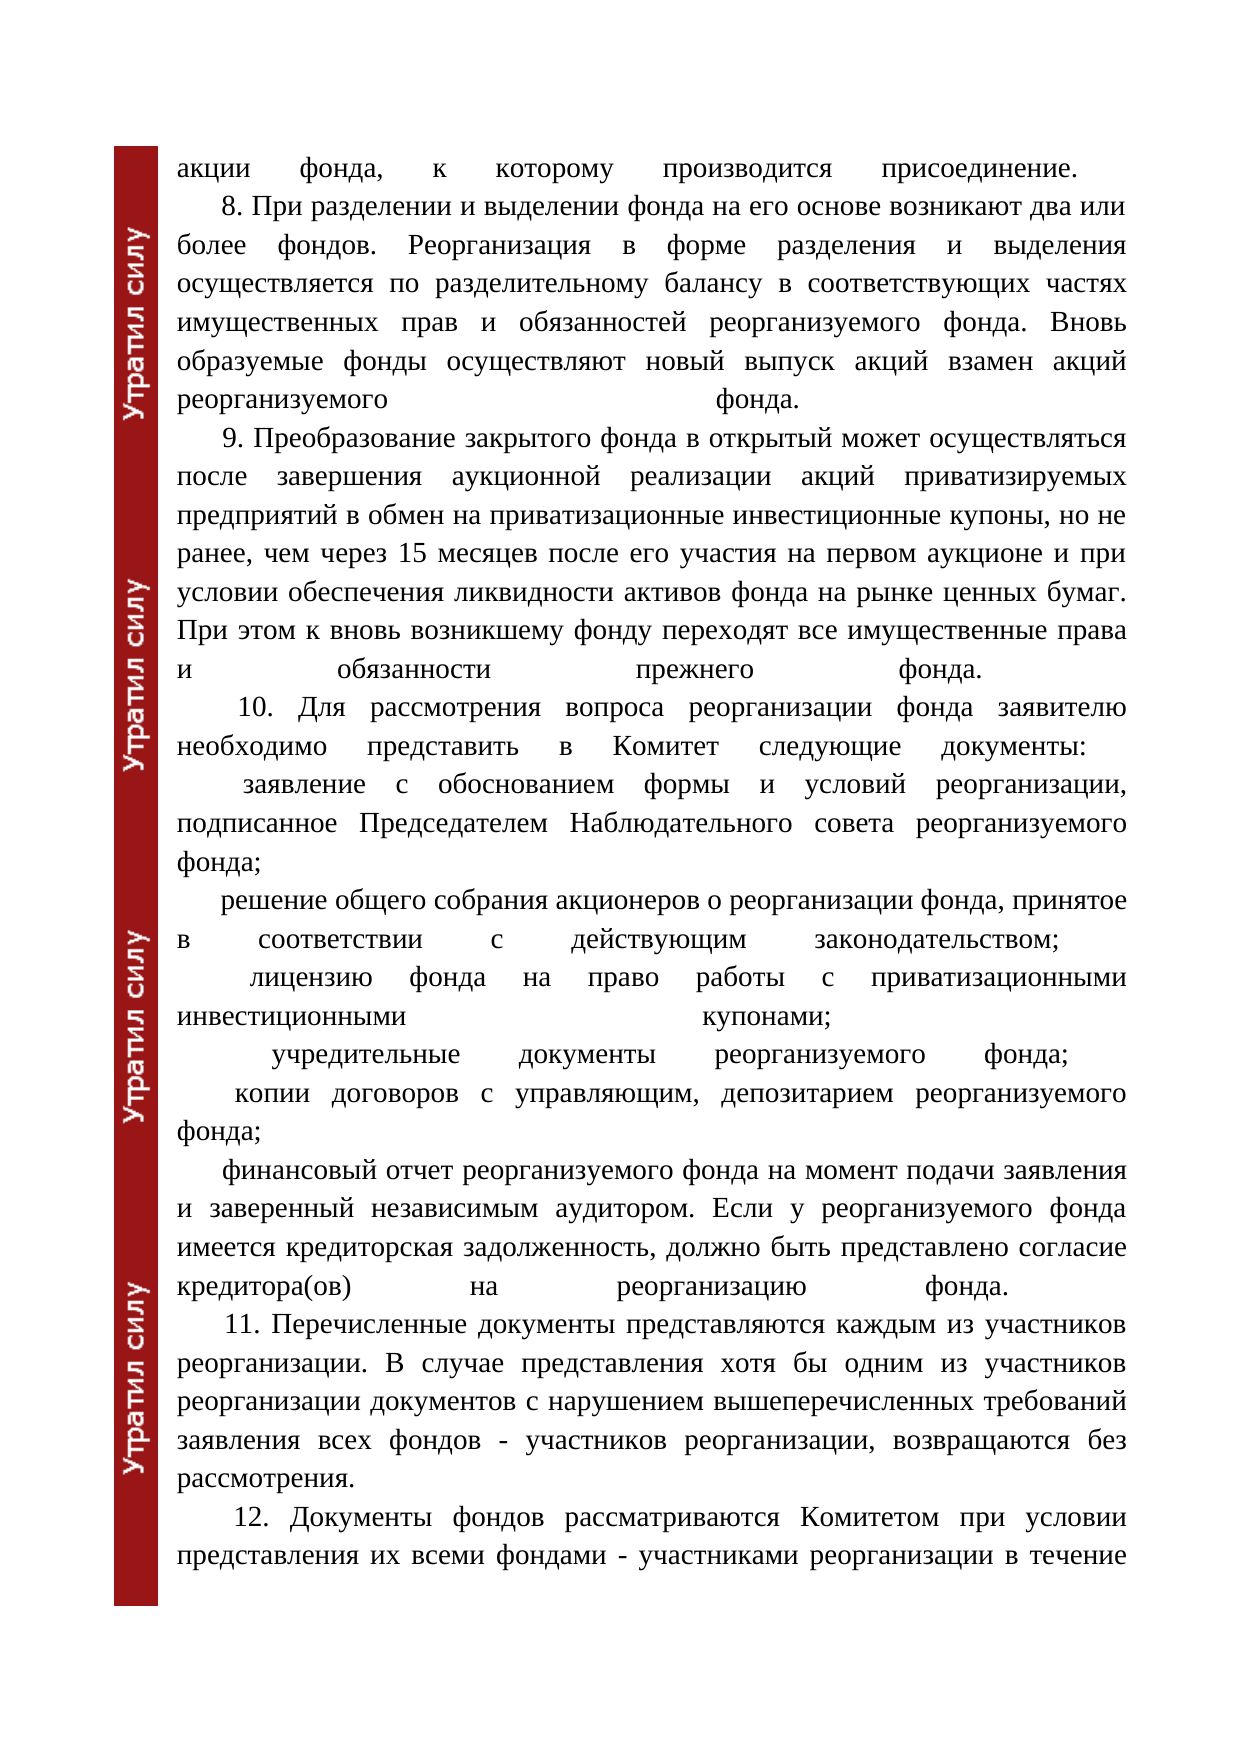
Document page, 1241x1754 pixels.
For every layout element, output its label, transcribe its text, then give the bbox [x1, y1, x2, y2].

picture [114, 146, 158, 150]
picture [114, 1571, 158, 1606]
